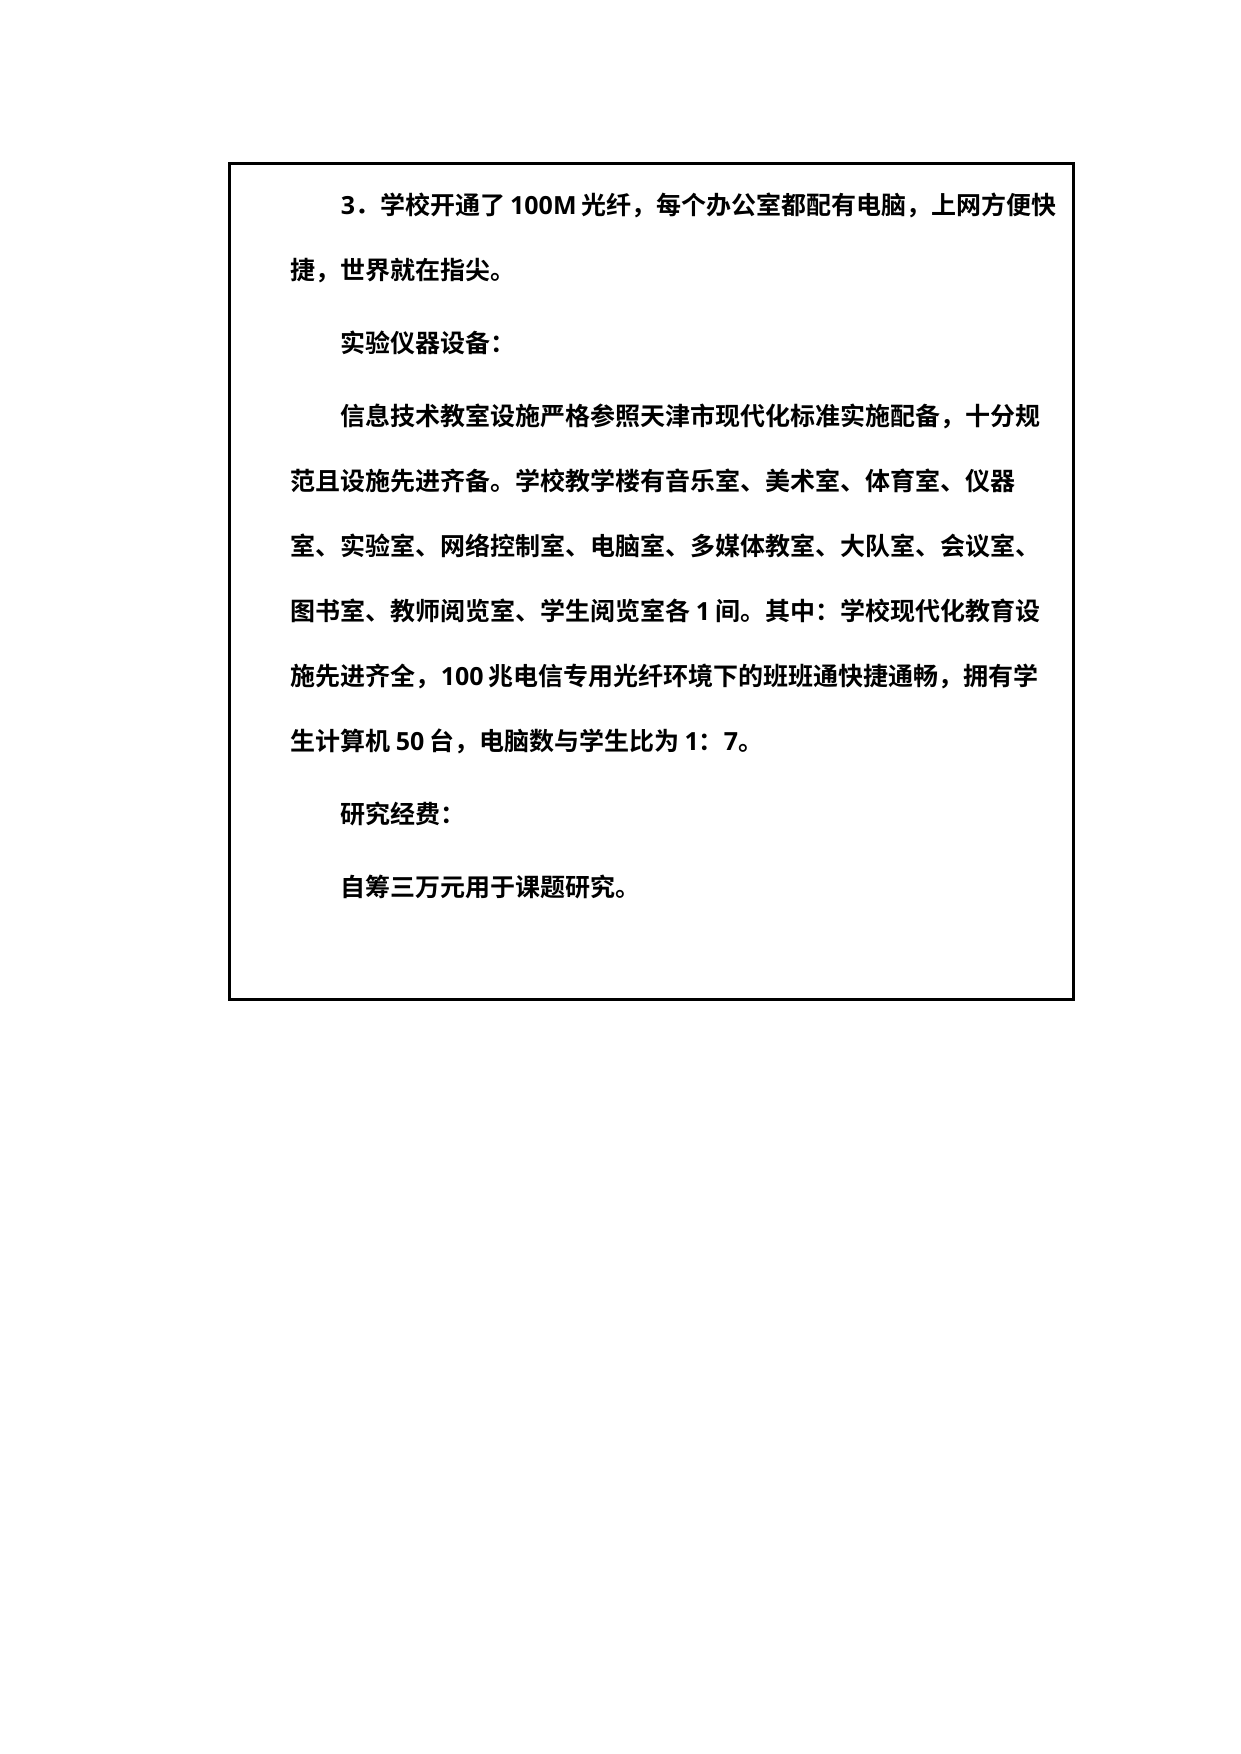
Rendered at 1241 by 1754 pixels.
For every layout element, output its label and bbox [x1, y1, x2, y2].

table_cell [231, 165, 1072, 998]
